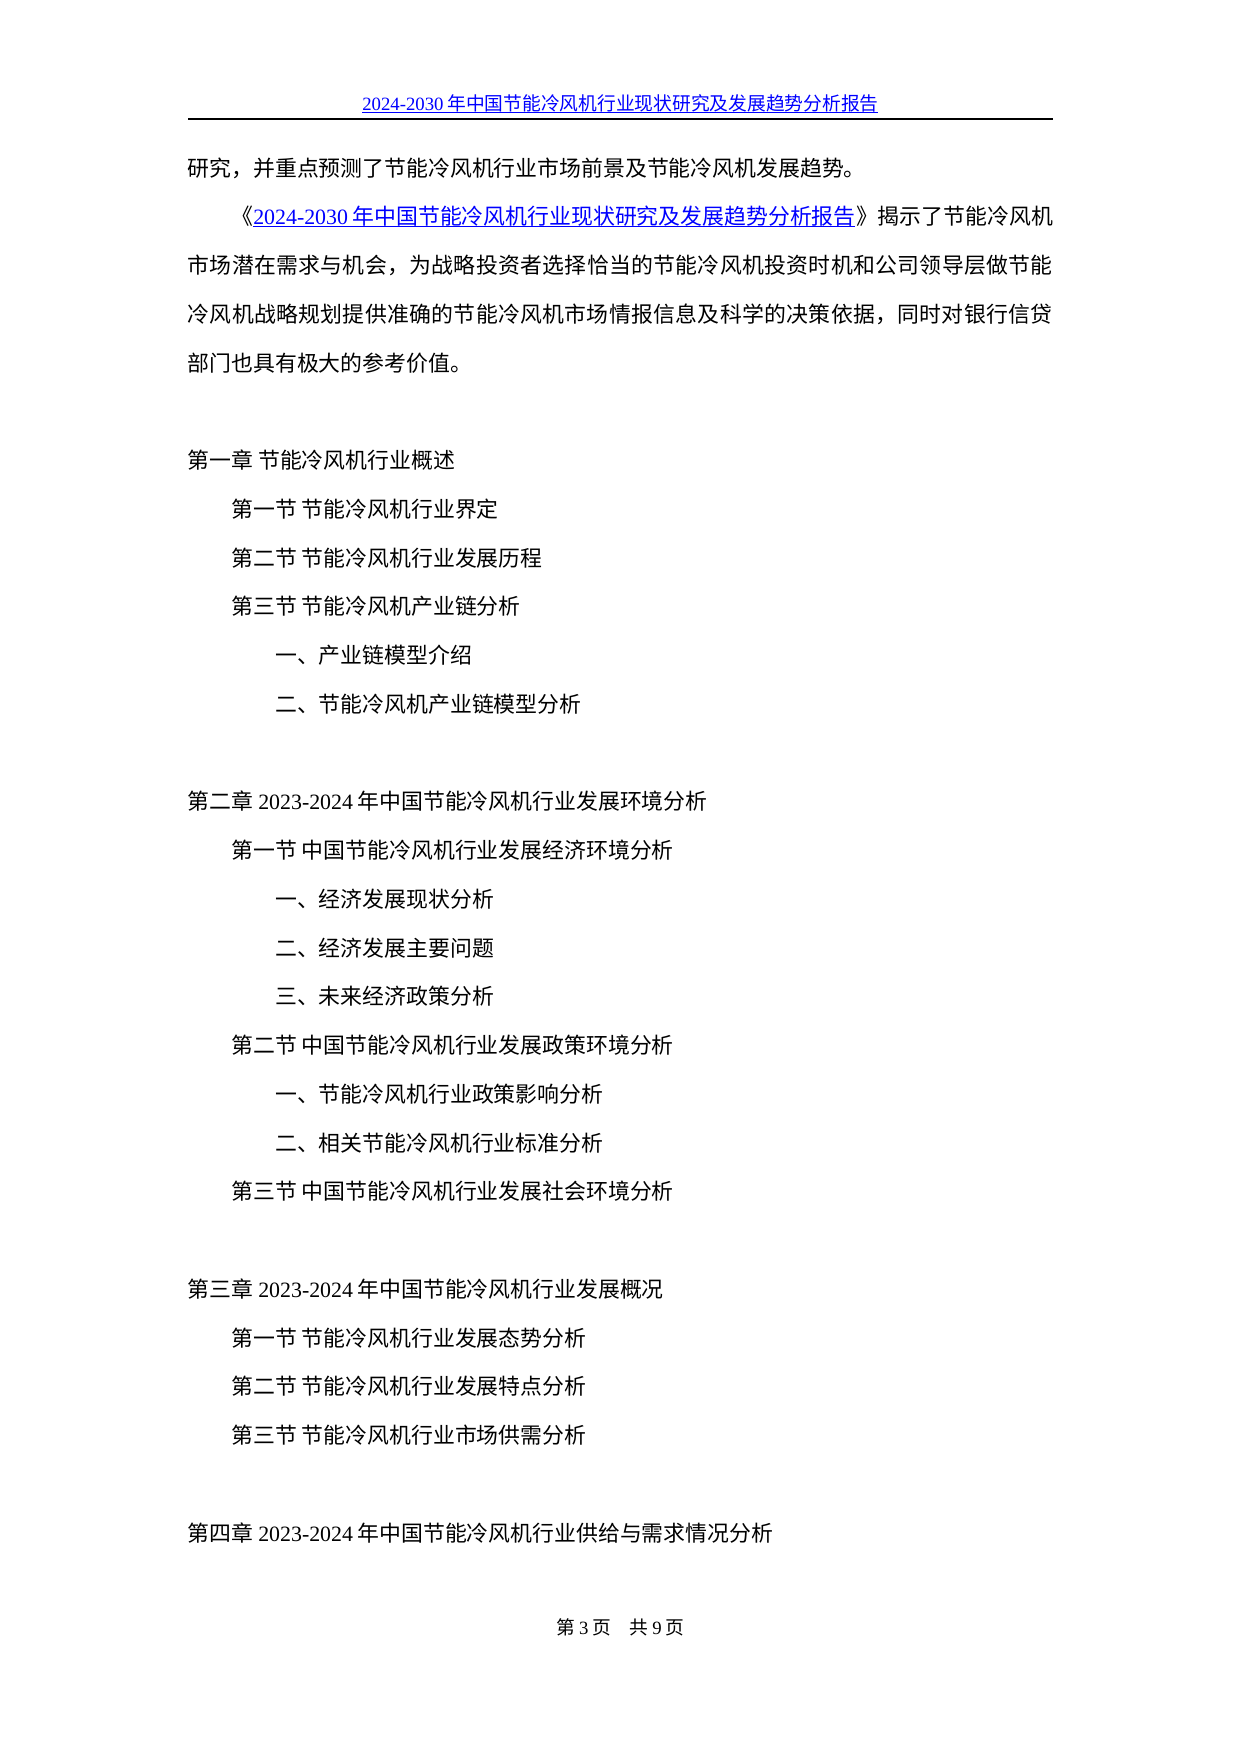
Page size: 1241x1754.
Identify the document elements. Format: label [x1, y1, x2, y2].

text [187, 150, 1053, 1548]
